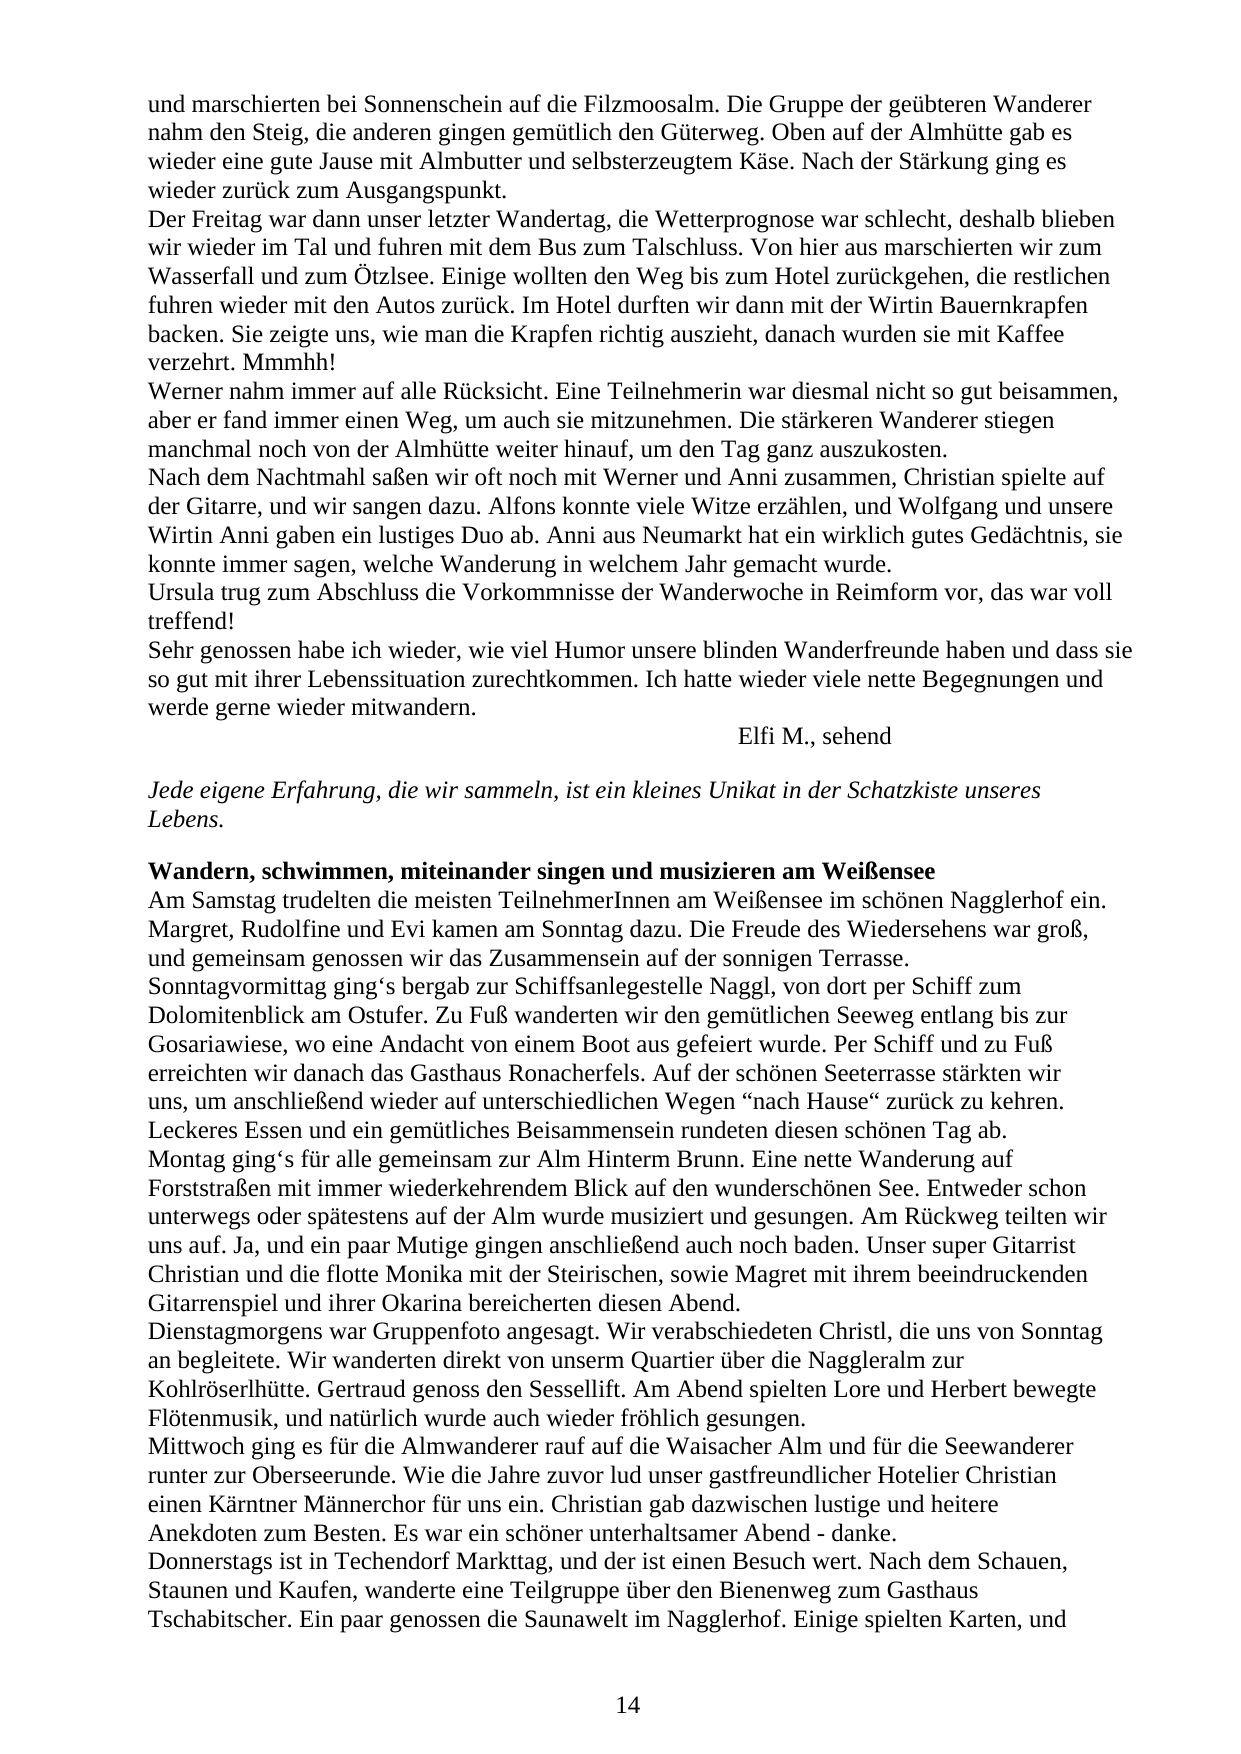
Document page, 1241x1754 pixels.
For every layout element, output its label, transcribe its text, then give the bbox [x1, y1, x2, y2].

text Dienstagmorgens war Gruppenfoto angesagt. Wir verabschiedeten Christl, die uns von Sonntag an begleitete. Wir wanderten direkt von unserm Quartier über die Naggleralm zur Kohlröserlhütte. Gertraud genoss den Sessellift. Am Abend spielten Lore und Herbert bewegte Flötenmusik, und natürlich wurde auch wieder fröhlich gesungen. [148, 1316, 1107, 1431]
text Jede eigene Erfahrung, die wir sammeln, ist ein kleines Unikat in der Schatzkiste unseres Lebens. [148, 775, 1107, 832]
text Elfi M., sehend [148, 721, 1107, 750]
text wieder eine gute Jause mit Almbutter und selbsterzeugtem Käse. Nach der Stärkung ging es wieder zurück zum Ausgangspunkt. Der Freitag war dann unser letzter Wandertag, die Wetterprognose war schlecht, deshalb blieben wir wieder im Tal und fuhren mit dem Bus zum Talschluss. Von hier aus marschierten wir zum Wasserfall und zum Ötzlsee. Einige wollten den Weg bis zum Hotel zurückgehen, die restlichen fuhren wieder mit den Autos zurück. Im Hotel durften wir dann mit der Wirtin Bauernkrapfen backen. Sie zeigte uns, wie man die Krapfen richtig auszieht, danach wurden sie mit Kaffee verzehrt. Mmmhh! Werner nahm immer auf alle Rücksicht. Eine Teilnehmerin war diesmal nicht so gut beisammen, aber er fand immer einen Weg, um auch sie mitzunehmen. Die stärkeren Wanderer stiegen manchmal noch von der Almhütte weiter hinauf, um den Tag ganz auszukosten. Nach dem Nachtmahl saßen wir oft noch mit Werner und Anni zusammen, Christian spielte auf der Gitarre, und wir sangen dazu. Alfons konnte viele Witze erzählen, und Wolfgang und unsere Wirtin Anni gaben ein lustiges Duo ab. Anni aus Neumarkt hat ein wirklich gutes Gedächtnis, sie konnte immer sagen, welche Wanderung in welchem Jahr gemacht wurde. Ursula trug zum Abschluss die Vorkommnisse der Wanderwoche in Reimform vor, das war voll treffend! Sehr genossen habe ich wieder, wie viel Humor unsere blinden Wanderfreunde haben und dass sie so gut mit ihrer Lebenssituation zurechtkommen. Ich hatte wieder viele nette Begegnungen und werde gerne wieder mitwandern. [148, 146, 1137, 721]
text Montag ging‘s für alle gemeinsam zur Alm Hinterm Brunn. Eine nette Wanderung auf Forststraßen mit immer wiederkehrendem Blick auf den wunderschönen See. Entweder schon unterwegs oder spätestens auf der Alm wurde musiziert und gesungen. Am Rückweg teilten wir uns auf. Ja, und ein paar Mutige gingen anschließend auch noch baden. Unser super Gitarrist Christian und die flotte Monika mit der Steirischen, sowie Magret mit ihrem beeindruckenden Gitarrenspiel und ihrer Okarina bereicherten diesen Abend. [148, 1144, 1107, 1316]
text Am Samstag trudelten die meisten TeilnehmerInnen am Weißensee im schönen Nagglerhof ein. Margret, Rudolfine und Evi kamen am Sonntag dazu. Die Freude des Wiedersehens war groß, und gemeinsam genossen wir das Zusammensein auf der sonnigen Terrasse. [148, 885, 1107, 971]
text und marschierten bei Sonnenschein auf die Filzmoosalm. Die Gruppe der geübteren Wanderer nahm den Steig, die anderen gingen gemütlich den Güterweg. Oben auf der Almhütte gab es [148, 89, 1137, 146]
text Wandern, schwimmen, miteinander singen und musizieren am Weißensee [148, 856, 1107, 885]
text Mittwoch ging es für die Almwanderer rauf auf die Waisacher Alm und für die Seewanderer runter zur Oberseerunde. Wie die Jahre zuvor lud unser gastfreundlicher Hotelier Christian einen Kärntner Männerchor für uns ein. Christian gab dazwischen lustige und heitere Anekdoten zum Besten. Es war ein schöner unterhaltsamer Abend - danke. [148, 1431, 1107, 1546]
text Donnerstags ist in Techendorf Markttag, und der ist einen Besuch wert. Nach dem Schauen, Staunen und Kaufen, wanderte eine Teilgruppe über den Bienenweg zum Gasthaus Tschabitscher. Ein paar genossen die Saunawelt im Nagglerhof. Einige spielten Karten, und [148, 1546, 1107, 1633]
text Sonntagvormittag ging‘s bergab zur Schiffsanlegestelle Naggl, von dort per Schiff zum Dolomitenblick am Ostufer. Zu Fuß wanderten wir den gemütlichen Seeweg entlang bis zur Gosariawiese, wo eine Andacht von einem Boot aus gefeiert wurde. Per Schiff und zu Fuß erreichten wir danach das Gasthaus Ronacherfels. Auf der schönen Seeterrasse stärkten wir uns, um anschließend wieder auf unterschiedlichen Wegen “nach Hause“ zurück zu kehren. Leckeres Essen und ein gemütliches Beisammensein rundeten diesen schönen Tag ab. [148, 971, 1107, 1144]
